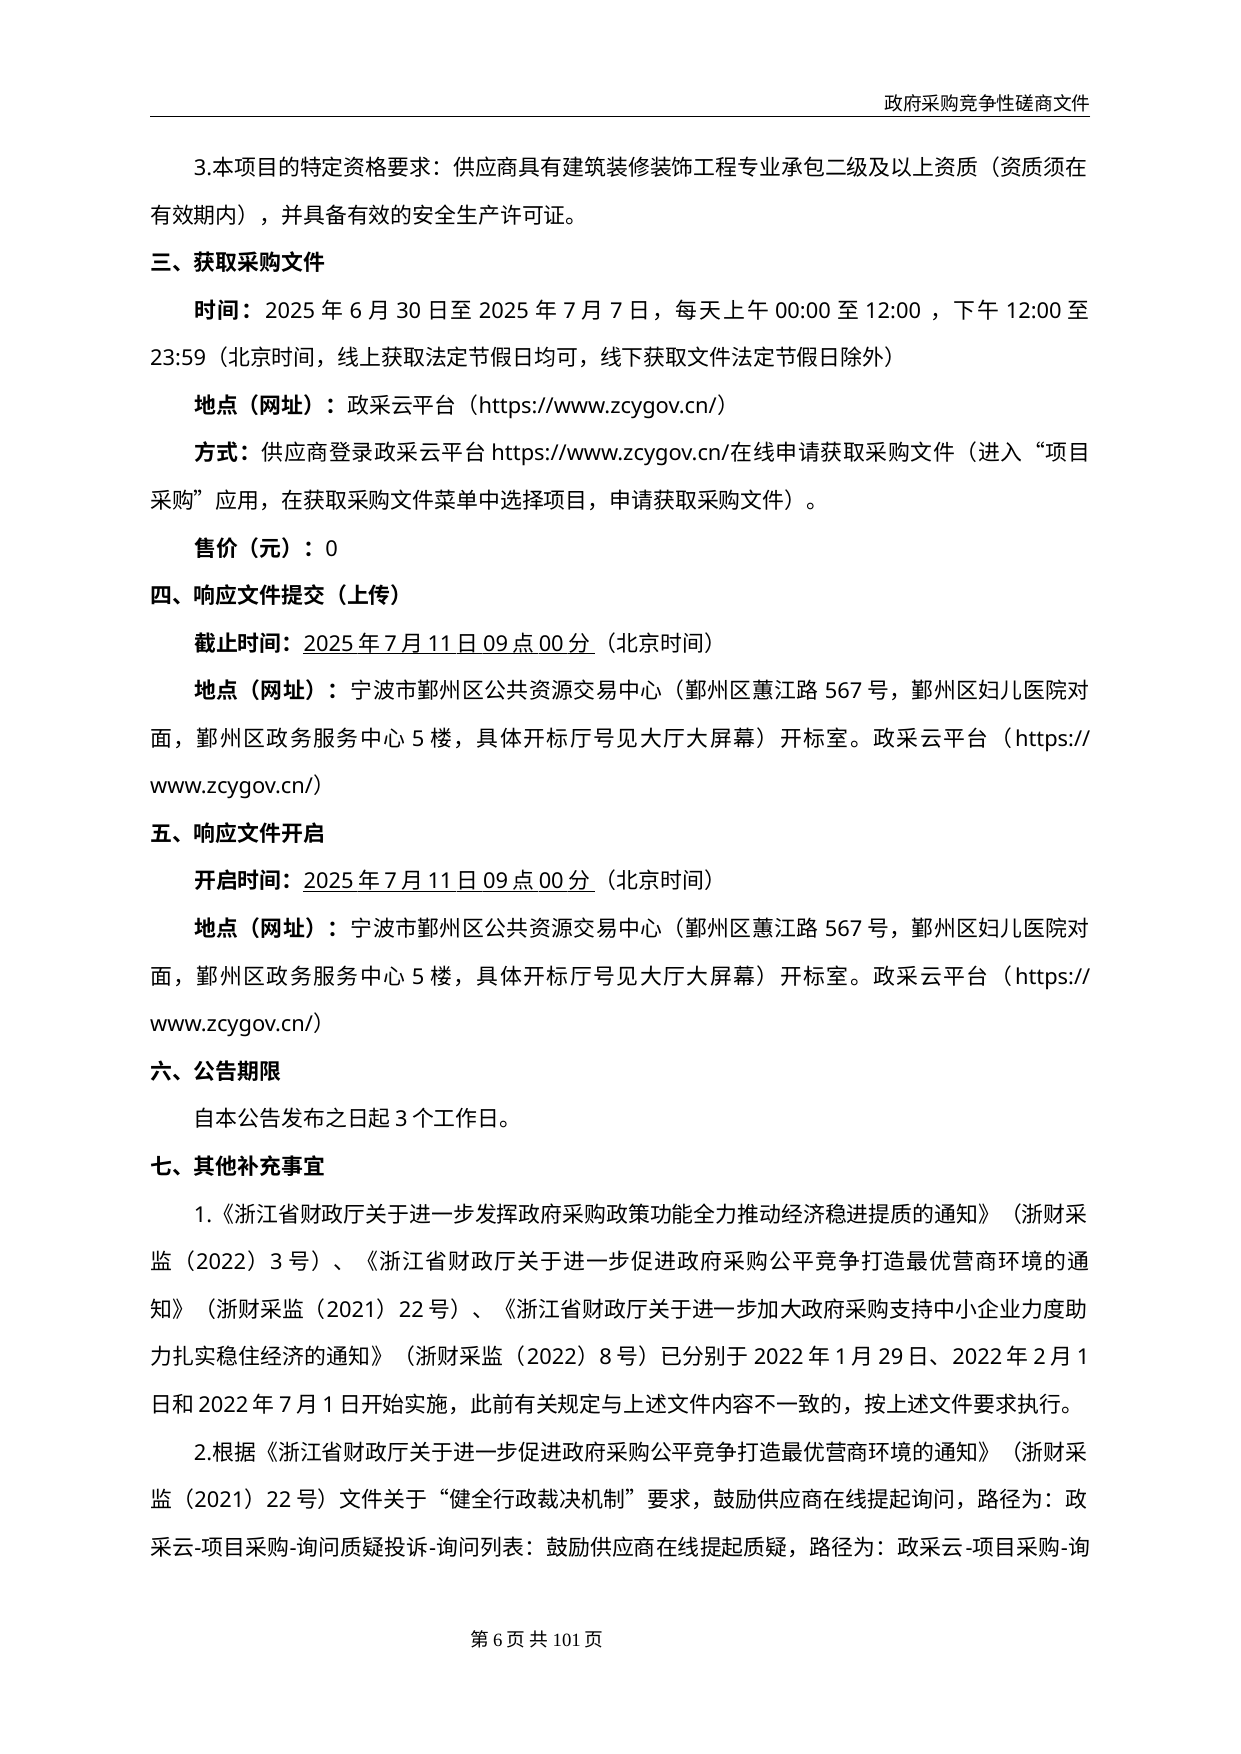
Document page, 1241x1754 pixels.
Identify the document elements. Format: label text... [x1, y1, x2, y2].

text 地点（网址）：宁波市鄞州区公共资源交易中心（鄞州区蕙江路567号，鄞州区妇儿医院对面，鄞州区政务服务中心5楼，具体开标厅号见大厅大屏幕）开标室。政采云平台（https://www.zcygov.cn/） [150, 911, 1090, 1038]
text 时间：2025年6月30日至2025年7月7日，每天上午00:00至12:00 ，下午12:00至23:59（北京时间，线上获取法定节假日均可，线下获取文件法定节假日除外） [150, 293, 1090, 372]
text 开启时间：2025年7月11日09点00分 （北京时间） [150, 863, 1090, 895]
text 四、响应文件提交（上传） [150, 578, 1090, 610]
text 3.本项目的特定资格要求：供应商具有建筑装修装饰工程专业承包二级及以上资质（资质须在有效期内），并具备有效的安全生产许可证。 [150, 150, 1090, 229]
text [150, 1434, 1090, 1562]
text 方式：供应商登录政采云平台https://www.zcygov.cn/在线申请获取采购文件（进入“项目采购”应用，在获取采购文件菜单中选择项目，申请获取采购文件）。 [150, 435, 1090, 515]
text 售价（元）：0 [150, 531, 1090, 562]
text 七、其他补充事宜 [150, 1149, 1090, 1181]
text 1.《浙江省财政厅关于进一步发挥政府采购政策功能全力推动经济稳进提质的通知》（浙财采监（2022）3号）、《浙江省财政厅关于进一步促进政府采购公平竞争打造最优营商环境的通知》（浙财采监（2021）22号）、《浙江省财政厅关于进一步加大政府采购支持中小企业力度助力扎实稳住经济的通知》（浙财采监（2022）8号）已分别于2022年1月29日、2022年2月1日和2022年7月1日开始实施，此前有关规定与上述文件内容不一致的，按上述文件要求执行。 [150, 1197, 1090, 1419]
text 地点（网址）：宁波市鄞州区公共资源交易中心（鄞州区蕙江路567号，鄞州区妇儿医院对面，鄞州区政务服务中心5楼，具体开标厅号见大厅大屏幕）开标室。政采云平台（https://www.zcygov.cn/） [150, 673, 1090, 800]
text 地点（网址）：政采云平台（https://www.zcygov.cn/） [150, 388, 1090, 419]
text 自本公告发布之日起3个工作日。 [150, 1101, 1090, 1133]
text 六、公告期限 [150, 1054, 1090, 1086]
text 五、响应文件开启 [150, 816, 1090, 848]
text 截止时间：2025年7月11日09点00分 （北京时间） [150, 626, 1090, 657]
text 三、获取采购文件 [150, 245, 1090, 277]
